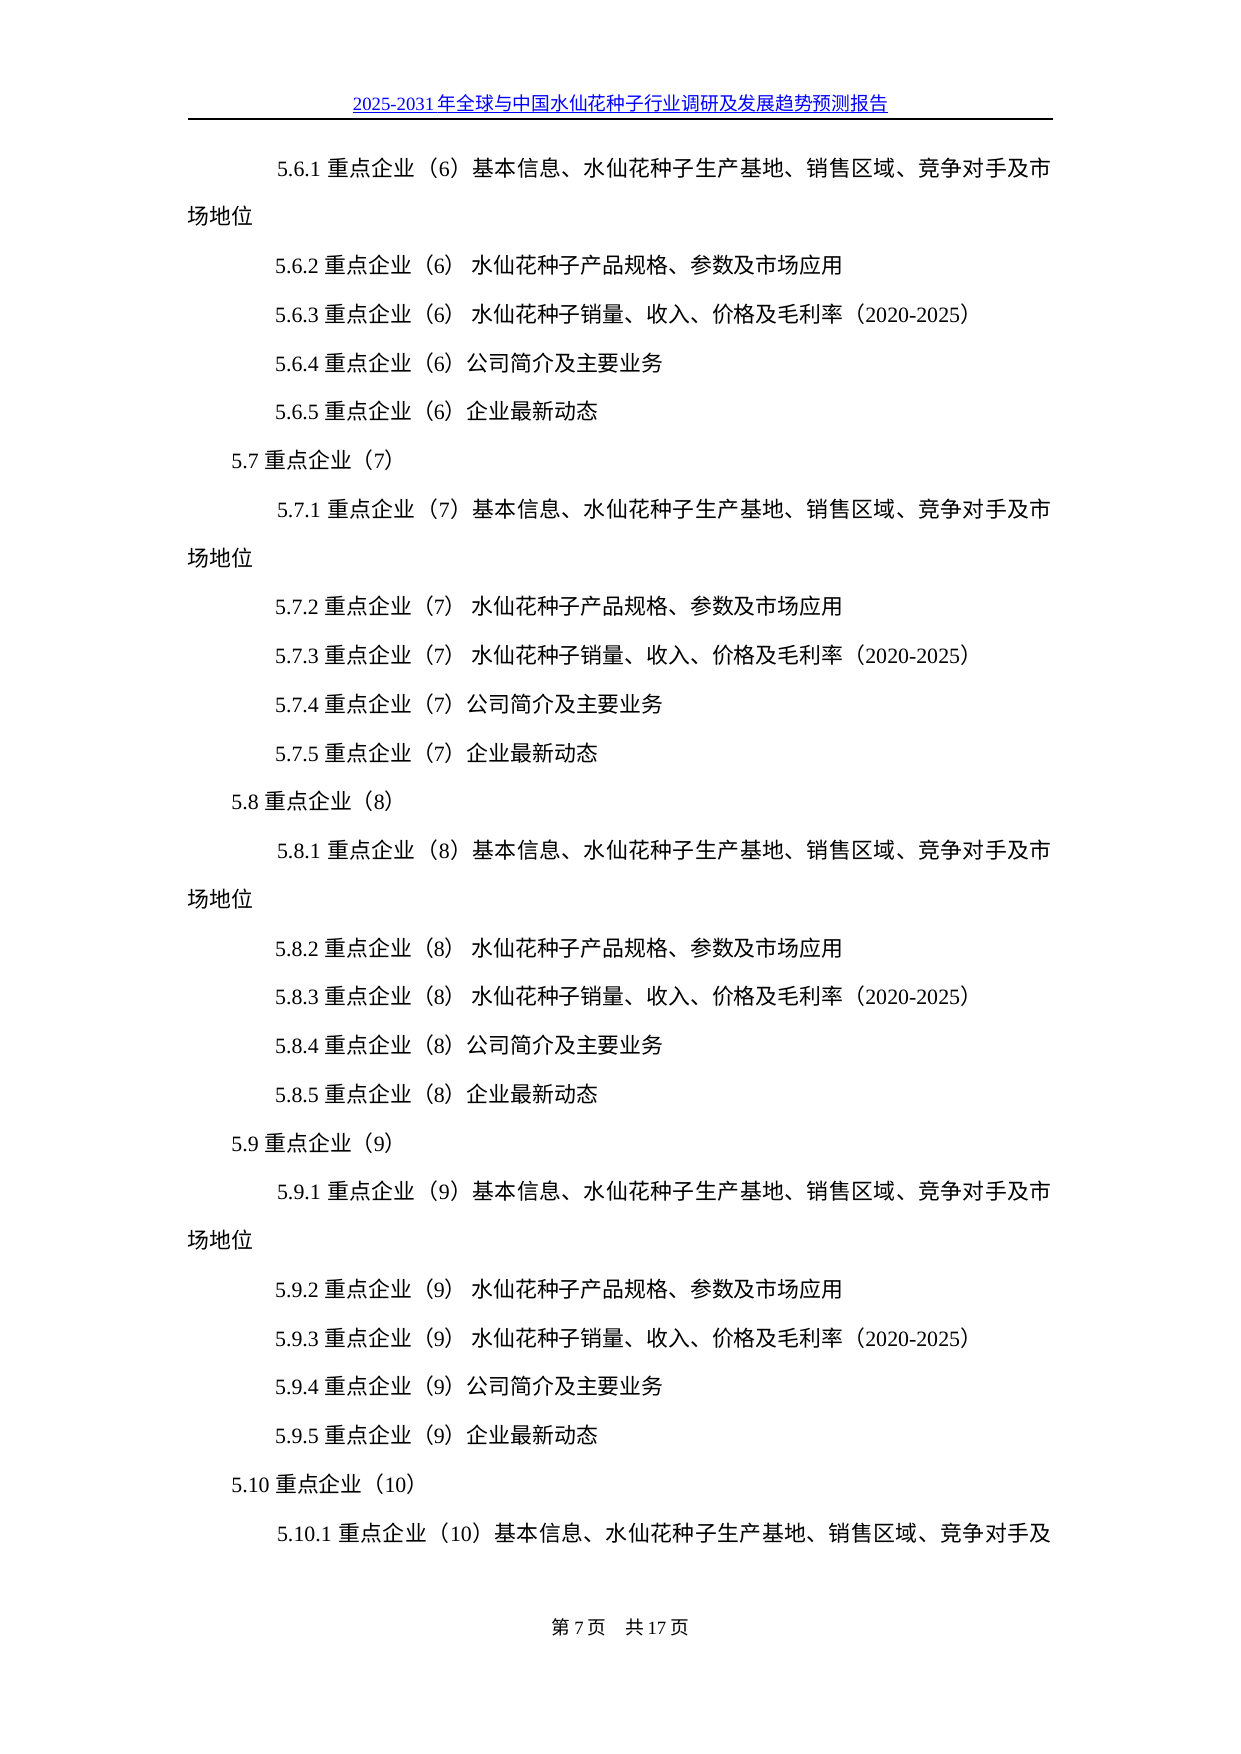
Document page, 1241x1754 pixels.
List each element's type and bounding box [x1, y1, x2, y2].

text [187, 150, 1053, 1548]
